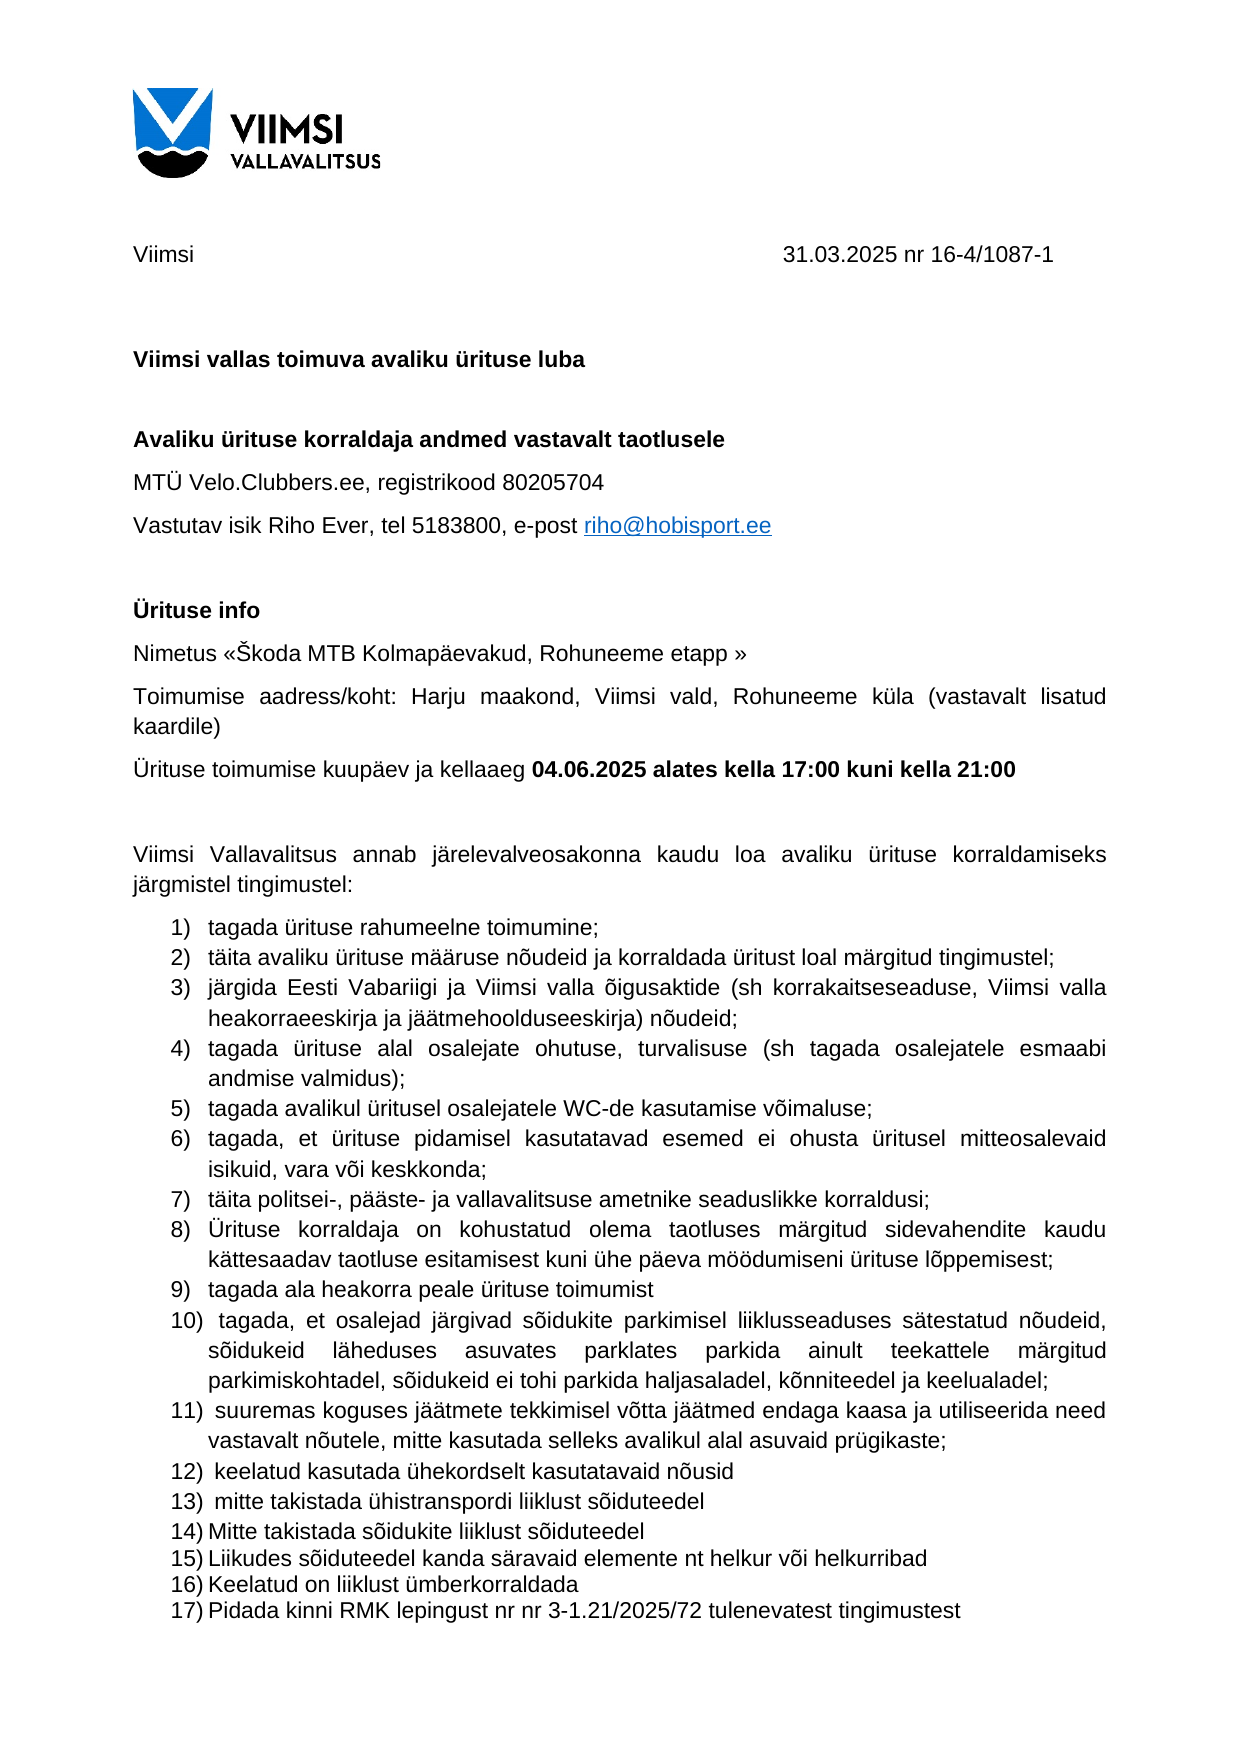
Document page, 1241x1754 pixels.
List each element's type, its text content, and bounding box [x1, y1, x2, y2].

list Pidada kinni RMK lepingust nr nr 3-1.21/2025/72 tulenevatest tingimustest [170, 1597, 1107, 1623]
list suuremas koguses jäätmete tekkimisel võtta jäätmed endaga kaasa ja utiliseerida need vastavalt nõutele, mitte kasutada selleks avalikul alal asuvaid prügikaste; [170, 1397, 1107, 1454]
list täita politsei-, pääste- ja vallavalitsuse ametnike seaduslikke korraldusi; [170, 1186, 1107, 1212]
list Ürituse korraldaja on kohustatud olema taotluses märgitud sidevahendite kaudu kättesaadav taotluse esitamisest kuni ühe päeva möödumiseni ürituse lõppemisest; [170, 1216, 1107, 1273]
list mitte takistada ühistranspordi liiklust sõiduteedel [170, 1488, 1107, 1514]
list täita avaliku ürituse määruse nõudeid ja korraldada üritust loal märgitud tingimustel; [170, 944, 1107, 971]
text Viimsi vallas toimuva avaliku ürituse luba [133, 346, 635, 373]
list Keelatud on liiklust ümberkorraldada [170, 1571, 1107, 1597]
text Viimsi Vallavalitsus annab järelevalveosakonna kaudu loa avaliku ürituse korraldamiseks järgmistel tingimustel: [133, 841, 1107, 898]
list keelatud kasutada ühekordselt kasutatavaid nõusid [170, 1458, 1107, 1484]
list Liikudes sõiduteedel kanda säravaid elemente nt helkur või helkurribad [170, 1544, 1107, 1571]
text MTÜ Velo.Clubbers.ee, registrikood 80205704 [133, 469, 1107, 496]
text Viimsi 31.03.2025 nr 16-4/1087-1 [133, 241, 1107, 267]
list Mitte takistada sõidukite liiklust sõiduteedel [170, 1518, 1107, 1544]
list tagada ürituse rahumeelne toimumine; [170, 914, 1107, 940]
text Nimetus «Škoda MTB Kolmapäevakud, Rohuneeme etapp » [133, 640, 1107, 666]
list järgida Eesti Vabariigi ja Viimsi valla õigusaktide (sh korrakaitseseaduse, Viimsi valla heakorraeeskirja ja jäätmehoolduseeskirja) nõudeid; [170, 974, 1107, 1031]
text Ürituse info [133, 597, 1107, 624]
list tagada, et ürituse pidamisel kasutatavad esemed ei ohusta üritusel mitteosalevaid isikuid, vara või keskkonda; [170, 1125, 1107, 1182]
picture [132, 88, 381, 178]
text Vastutav isik Riho Ever, tel 5183800, e-post riho@hobisport.ee [133, 512, 1107, 538]
list tagada ürituse alal osalejate ohutuse, turvalisuse (sh tagada osalejatele esmaabi andmise valmidus); [170, 1035, 1107, 1091]
text Toimumise aadress/koht: Harju maakond, Viimsi vald, Rohuneeme küla (vastavalt lisatud kaardile) [133, 683, 1107, 739]
text Avaliku ürituse korraldaja andmed vastavalt taotlusele [133, 426, 1107, 453]
list tagada avalikul üritusel osalejatele WC-de kasutamise võimaluse; [170, 1095, 1107, 1122]
list tagada, et osalejad järgivad sõidukite parkimisel liiklusseaduses sätestatud nõudeid, sõidukeid läheduses asuvates parklates parkida ainult teekattele märgitud parkimiskohtadel, sõidukeid ei tohi parkida haljasaladel, kõnniteedel ja keelualadel; [170, 1307, 1107, 1393]
text Ürituse toimumise kuupäev ja kellaaeg 04.06.2025 alates kella 17:00 kuni kella 21:00 [133, 756, 1107, 782]
list tagada ala heakorra peale ürituse toimumist [170, 1276, 1107, 1303]
